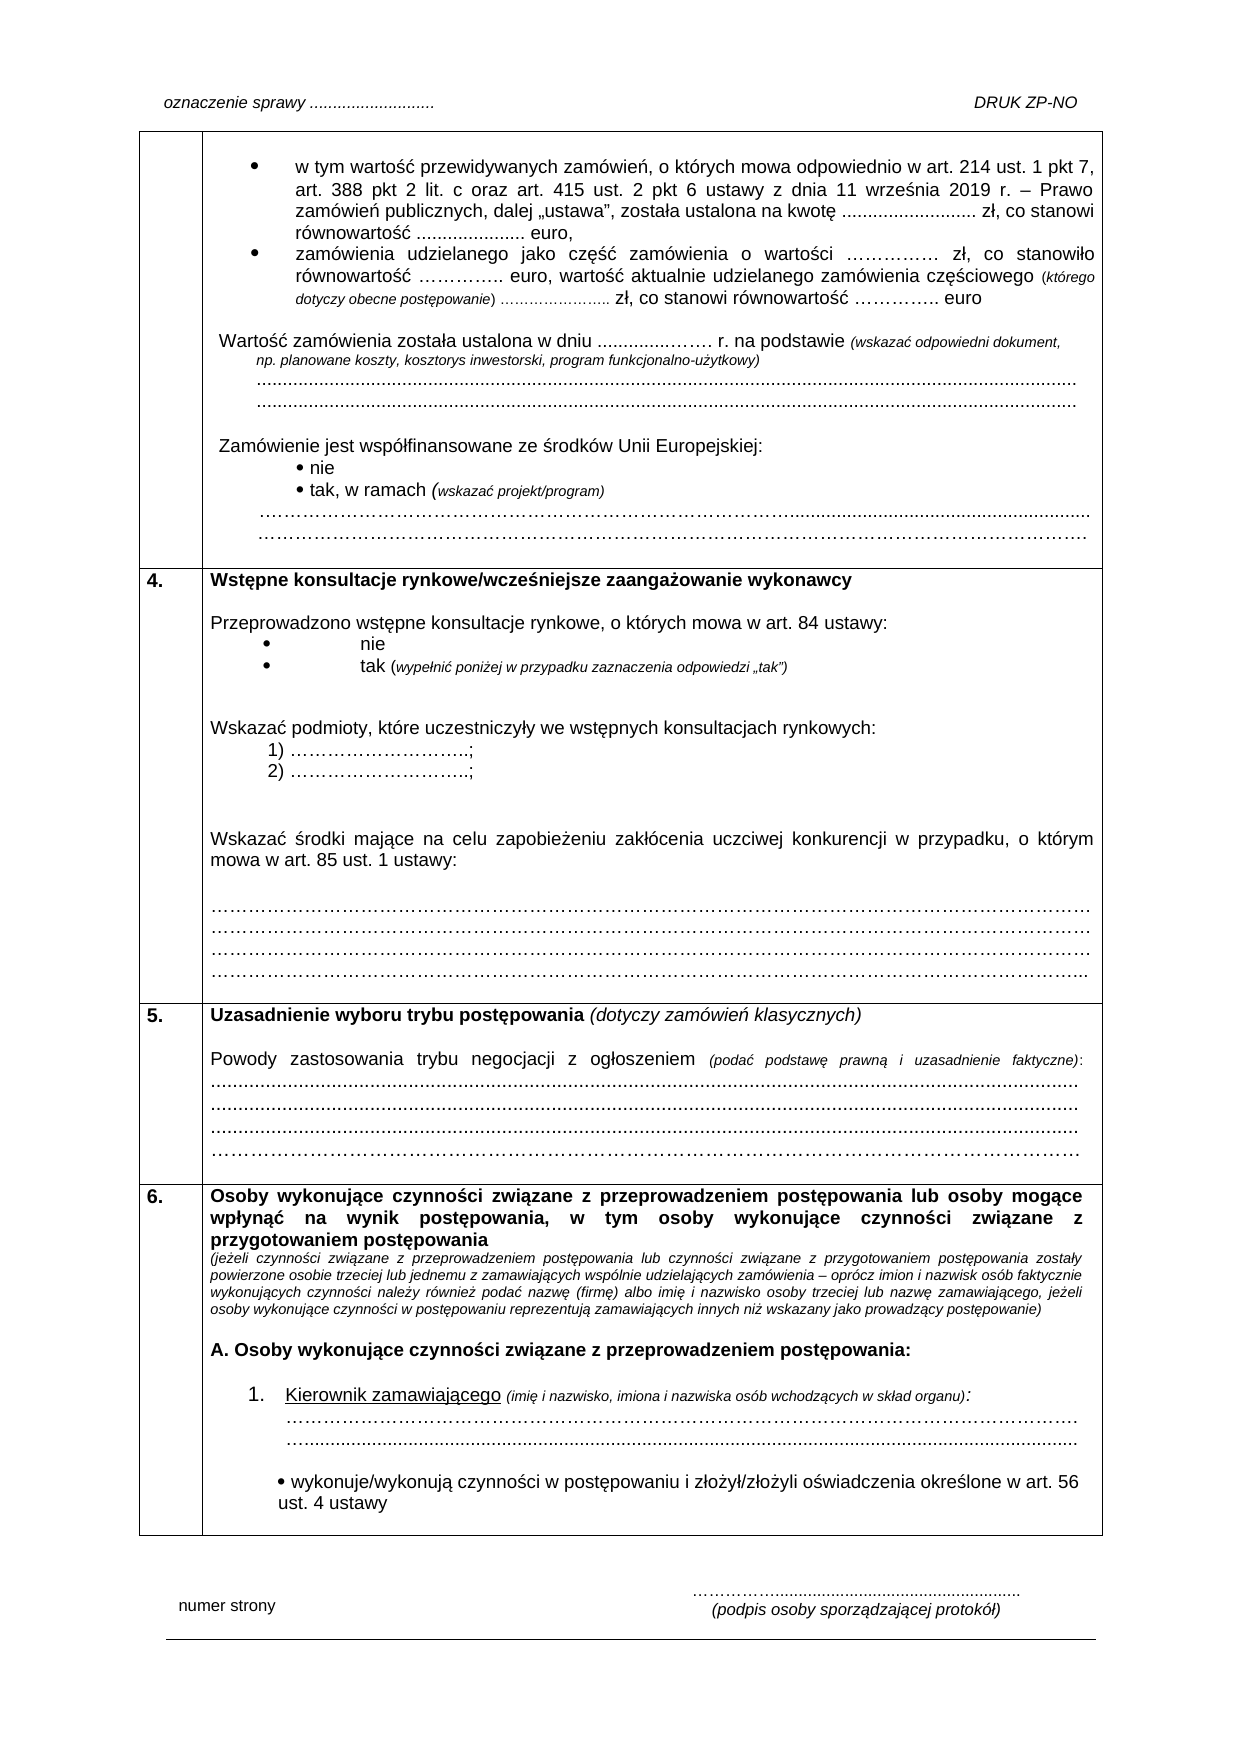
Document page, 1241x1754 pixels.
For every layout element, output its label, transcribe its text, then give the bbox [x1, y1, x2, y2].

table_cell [203, 1185, 1102, 1535]
table_cell [140, 569, 202, 1002]
table_cell [140, 132, 202, 567]
table_cell [140, 1004, 202, 1184]
table_cell [140, 1185, 202, 1535]
table_cell Wstępne konsultacje rynkowe/wcześniejsze zaangażowanie wykonawcy Przeprowadzono wstępne konsultacje rynkowe, o których mowa w art. 84 ustawy: nie tak (wypełnić poniżej w przypadku zaznaczenia odpowiedzi „tak”) Wskazać podmioty, które uczestniczyły we wstępnych konsultacjach rynkowych: 1) ………………………..; 2) ………………………..; Wskazać środki mające na celu zapobieżeniu zakłócenia uczciwej konkurencji w przypadku, o którym mowa w art. 85 ust. 1 ustawy: …………………………………………………………………………………………………………………………………………………………………………………………………………………………………………………………………………………………………………………………………………………………………………………………………………………………………………………………………………………………………………………... [203, 569, 1102, 1002]
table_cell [203, 132, 1102, 567]
table_cell Uzasadnienie wyboru trybu postępowania (dotyczy zamówień klasycznych) Powody zastosowania trybu negocjacji z ogłoszeniem (podać podstawę prawną i uzasadnienie faktyczne): .......................................................................................................................................................................................................................................................................................................................................................................................................................................................................................... …………………………………………………………………………………………………………………… [203, 1004, 1102, 1184]
